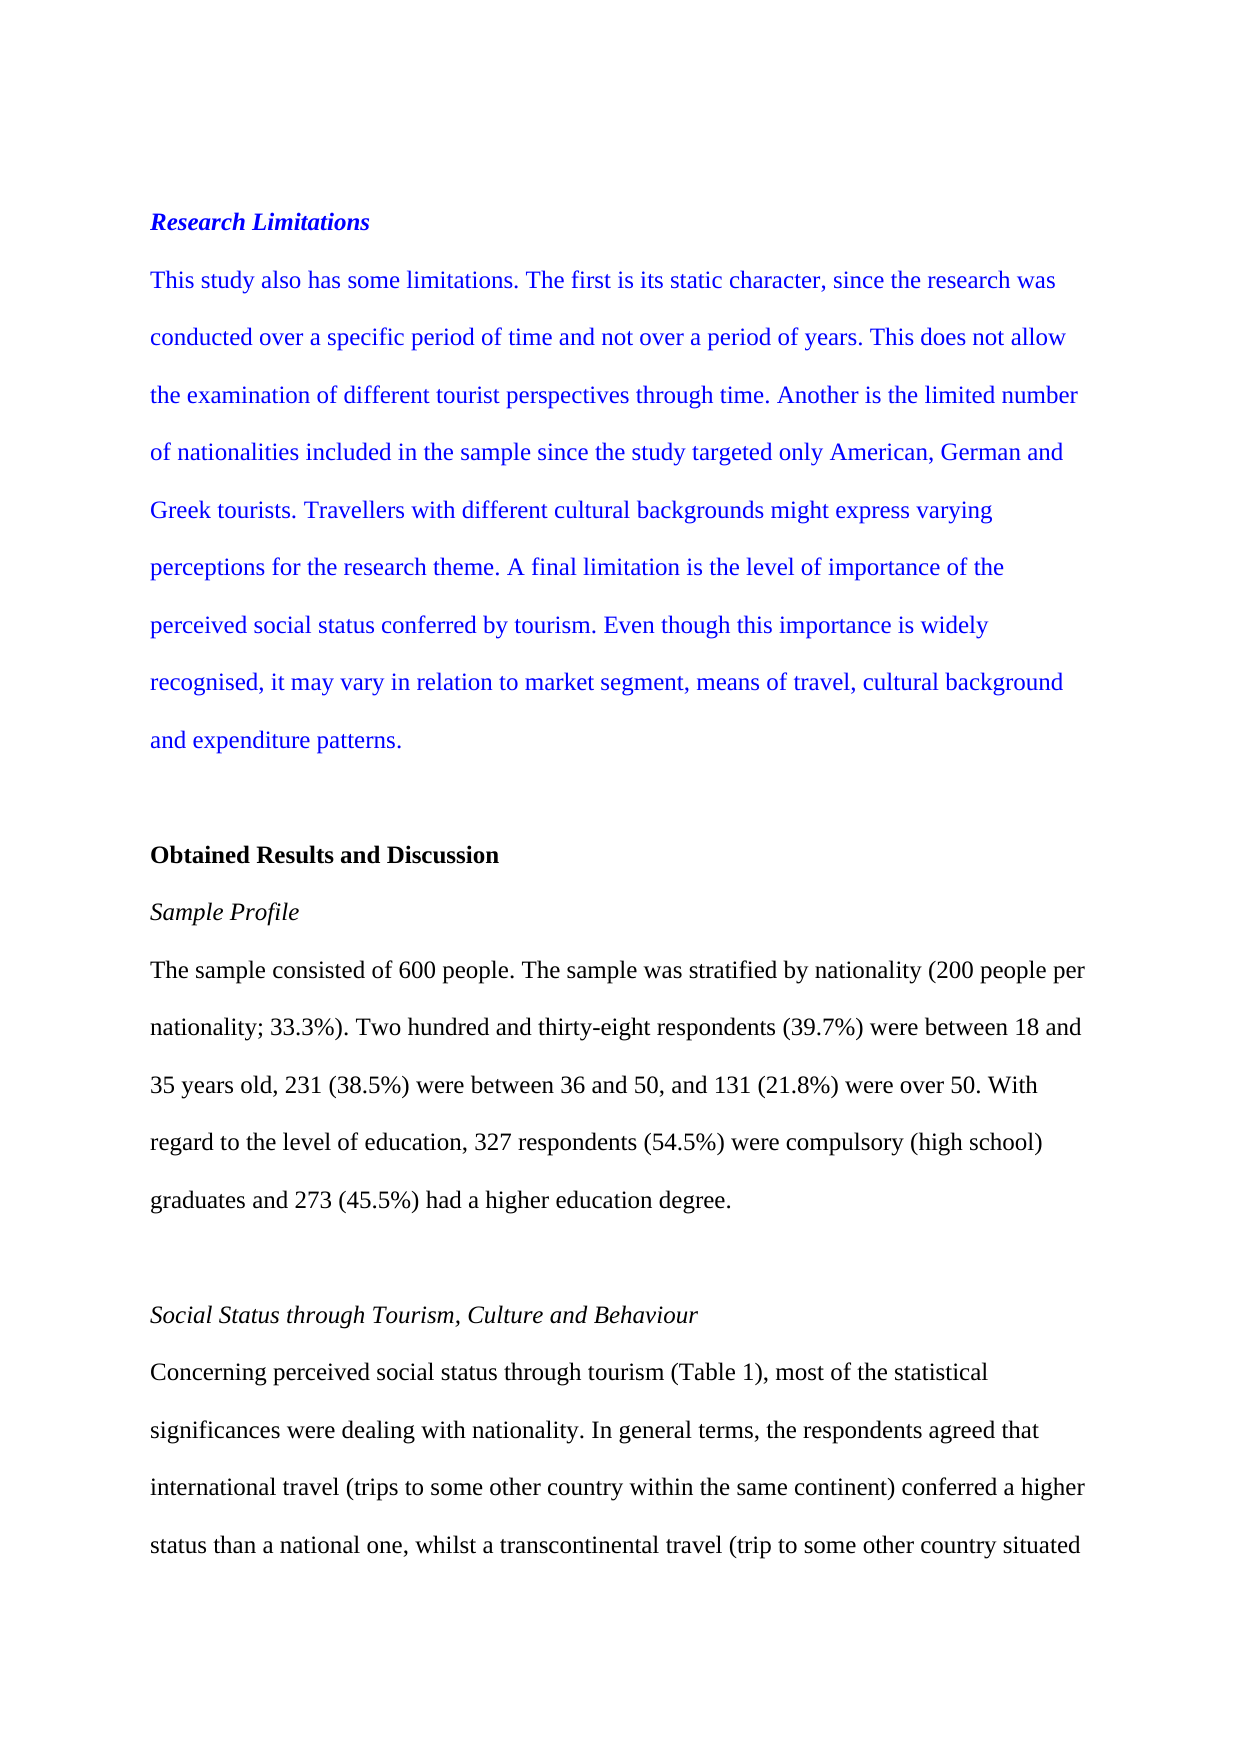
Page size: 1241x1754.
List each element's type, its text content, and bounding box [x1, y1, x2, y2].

text This study also has some limitations. The first is its static character, since the research was conducted over a specific period of time and not over a period of years. This does not allow the examination of different tourist perspectives through time. Another is the limited number of nationalities included in the sample since the study targeted only American, German and Greek tourists. Travellers with different cultural backgrounds might express varying perceptions for the research theme. A final limitation is the level of importance of the perceived social status conferred by tourism. Even though this importance is widely recognised, it may vary in relation to market segment, means of travel, cultural background and expenditure patterns. [150, 265, 1090, 754]
text Research Limitations [150, 207, 1090, 236]
text The sample consisted of 600 people. The sample was stratified by nationality (200 people per nationality; 33.3%). Two hundred and thirty-eight respondents (39.7%) were between 18 and 35 years old, 231 (38.5%) were between 36 and 50, and 131 (21.8%) were over 50. With regard to the level of education, 327 respondents (54.5%) were compulsory (high school) graduates and 273 (45.5%) had a higher education degree. [150, 955, 1090, 1214]
list Obtained Results and Discussion [150, 840, 1090, 869]
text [150, 1357, 1090, 1559]
text Sample Profile [150, 897, 1090, 926]
text Social Status through Tourism, Culture and Behaviour [150, 1300, 1090, 1329]
